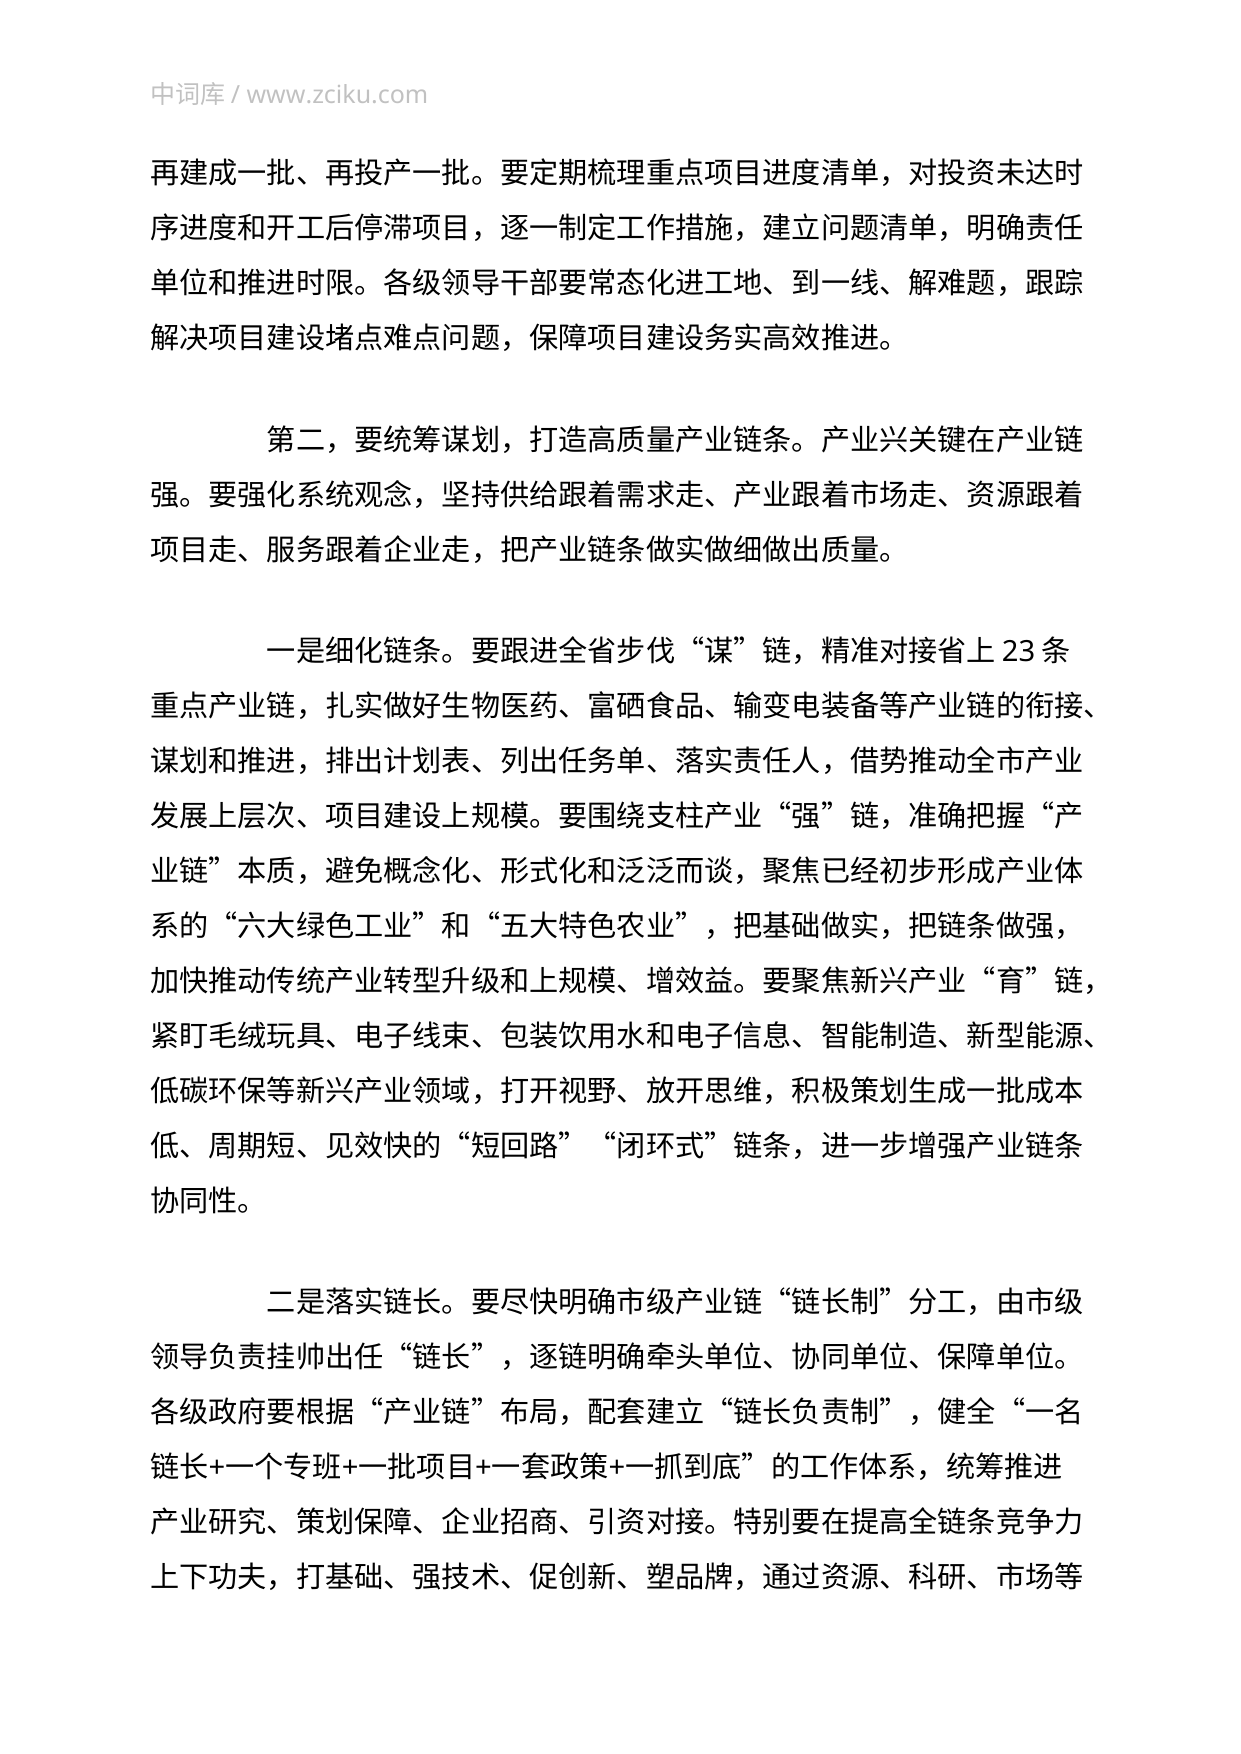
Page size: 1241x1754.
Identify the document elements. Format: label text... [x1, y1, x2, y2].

text 一是细化链条。要跟进全省步伐“谋”链，精准对接省上23条重点产业链，扎实做好生物医药、富硒食品、输变电装备等产业链的衔接、谋划和推进，排出计划表、列出任务单、落实责任人，借势推动全市产业发展上层次、项目建设上规模。要围绕支柱产业“强”链，准确把握“产业链”本质，避免概念化、形式化和泛泛而谈，聚焦已经初步形成产业体系的“六大绿色工业”和“五大特色农业”，把基础做实，把链条做强，加快推动传统产业转型升级和上规模、增效益。要聚焦新兴产业“育”链，紧盯毛绒玩具、电子线束、包装饮用水和电子信息、智能制造、新型能源、低碳环保等新兴产业领域，打开视野、放开思维，积极策划生成一批成本低、周期短、见效快的“短回路”“闭环式”链条，进一步增强产业链条协同性。 [150, 628, 1090, 1219]
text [150, 1279, 1090, 1596]
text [150, 150, 1090, 357]
text 第二，要统筹谋划，打造高质量产业链条。产业兴关键在产业链强。要强化系统观念，坚持供给跟着需求走、产业跟着市场走、资源跟着项目走、服务跟着企业走，把产业链条做实做细做出质量。 [150, 416, 1090, 568]
